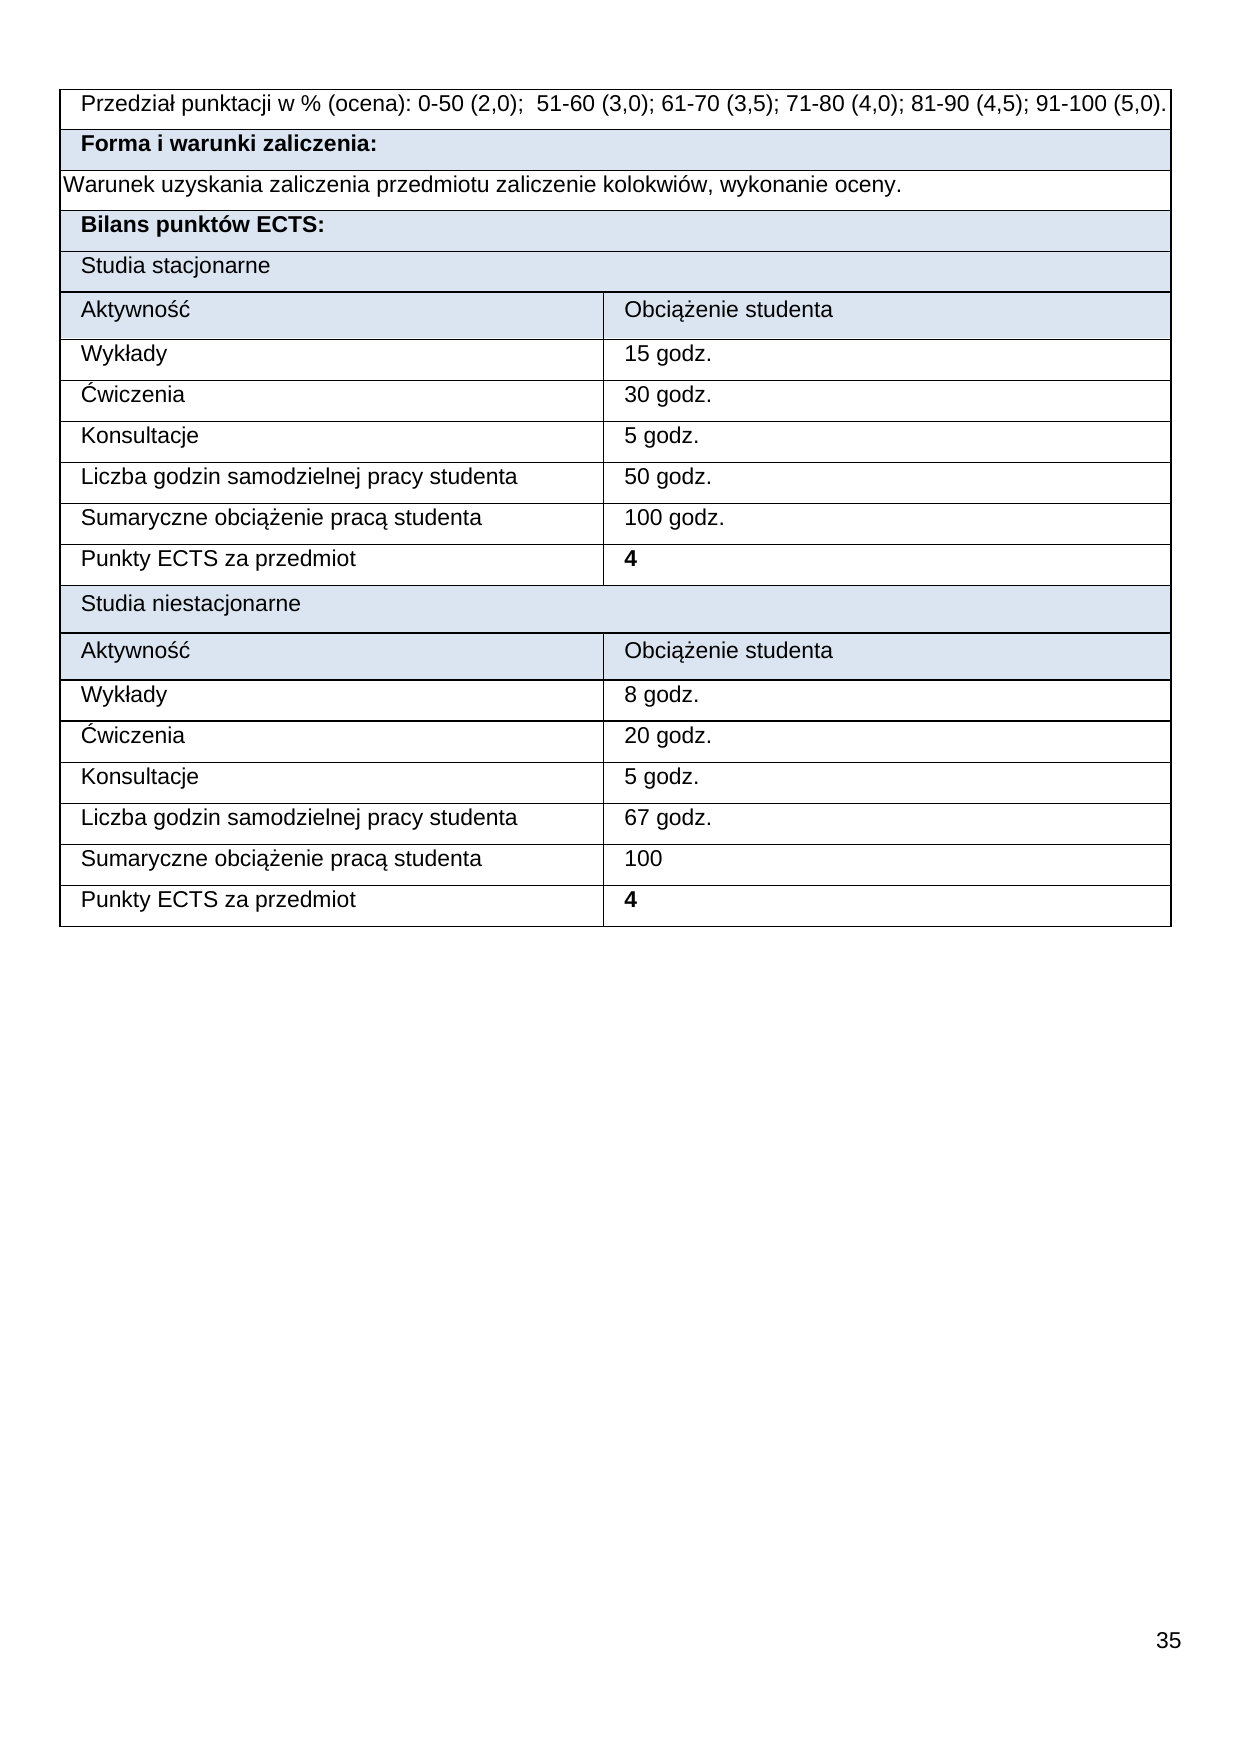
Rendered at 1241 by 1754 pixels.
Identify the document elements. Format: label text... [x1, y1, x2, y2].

table_cell Ćwiczenia [61, 722, 603, 761]
table_cell Liczba godzin samodzielnej pracy studenta [61, 463, 603, 503]
table_cell 8 godz. [604, 681, 1170, 720]
table_cell Sumaryczne obciążenie pracą studenta [61, 504, 603, 544]
table_cell Warunek uzyskania zaliczenia przedmiotu zaliczenie kolokwiów, wykonanie oceny. [61, 171, 1170, 210]
table_cell 4 [604, 886, 1170, 926]
table_cell Obciążenie studenta [604, 634, 1170, 679]
table_cell Liczba godzin samodzielnej pracy studenta [61, 804, 603, 843]
table_cell Konsultacje [61, 763, 603, 802]
table_cell Aktywność [61, 634, 603, 679]
table_cell Wykłady [61, 681, 603, 720]
table_cell Punkty ECTS za przedmiot [61, 886, 603, 926]
table_cell 5 godz. [604, 422, 1170, 462]
table_cell 50 godz. [604, 463, 1170, 503]
table_cell Obciążenie studenta [604, 293, 1170, 338]
table_cell 100 [604, 845, 1170, 884]
table_cell Bilans punktów ECTS: [61, 211, 1170, 251]
table_cell 67 godz. [604, 804, 1170, 843]
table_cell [61, 90, 1170, 129]
table_cell Sumaryczne obciążenie pracą studenta [61, 845, 603, 884]
table_cell Konsultacje [61, 422, 603, 462]
table_cell Aktywność [61, 293, 603, 338]
table_cell 4 [604, 545, 1170, 585]
table_cell Studia stacjonarne [61, 252, 1170, 291]
table_cell Studia niestacjonarne [61, 586, 1170, 632]
table_cell Ćwiczenia [61, 381, 603, 421]
table_cell 100 godz. [604, 504, 1170, 544]
table_cell 15 godz. [604, 340, 1170, 379]
table_cell 5 godz. [604, 763, 1170, 802]
table_cell Forma i warunki zaliczenia: [61, 130, 1170, 170]
table_cell Punkty ECTS za przedmiot [61, 545, 603, 585]
table_cell 20 godz. [604, 722, 1170, 761]
table_cell 30 godz. [604, 381, 1170, 421]
table_cell Wykłady [61, 340, 603, 379]
